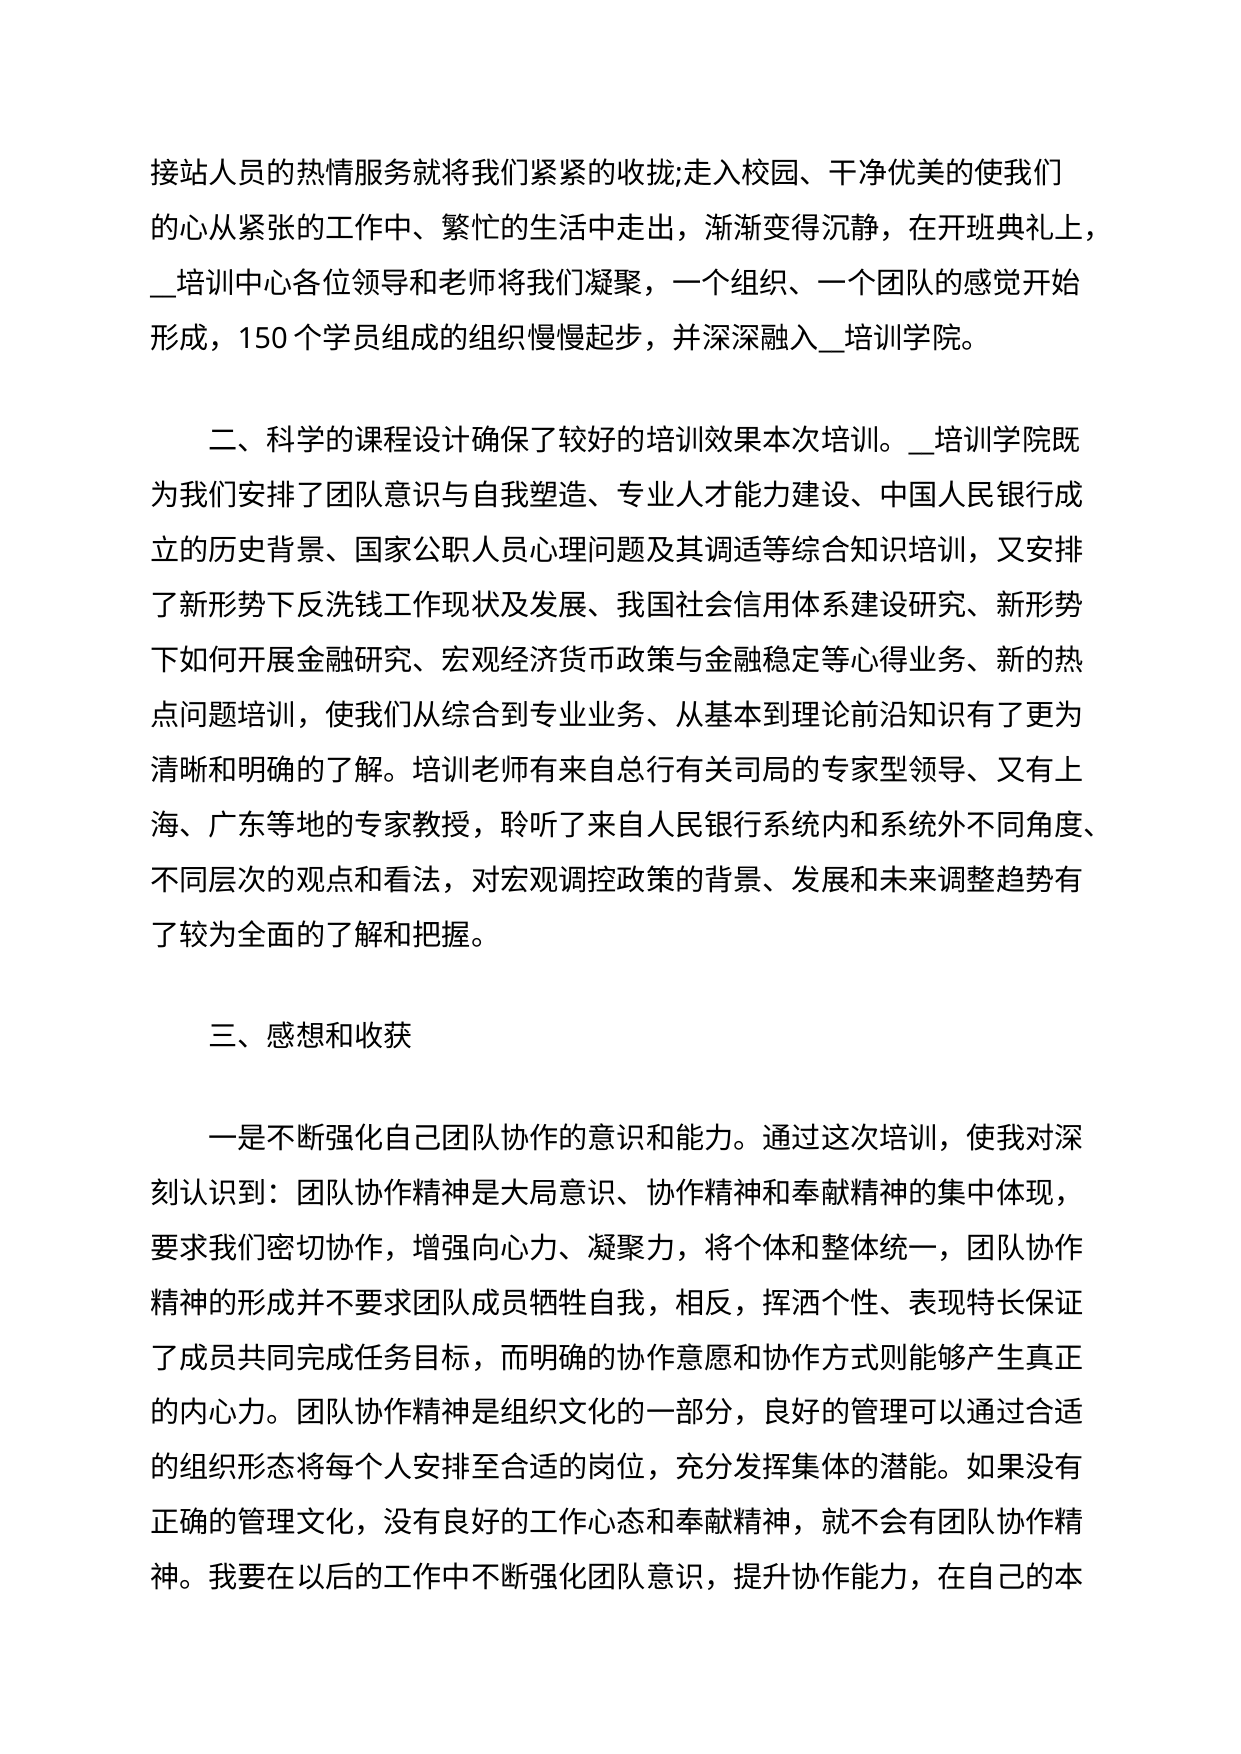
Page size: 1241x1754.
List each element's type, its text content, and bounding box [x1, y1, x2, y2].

text 三、感想和收获 [150, 1013, 1090, 1055]
text 二、科学的课程设计确保了较好的培训效果本次培训。__培训学院既为我们安排了团队意识与自我塑造、专业人才能力建设、中国人民银行成立的历史背景、国家公职人员心理问题及其调适等综合知识培训，又安排了新形势下反洗钱工作现状及发展、我国社会信用体系建设研究、新形势下如何开展金融研究、宏观经济货币政策与金融稳定等心得业务、新的热点问题培训，使我们从综合到专业业务、从基本到理论前沿知识有了更为清晰和明确的了解。培训老师有来自总行有关司局的专家型领导、又有上海、广东等地的专家教授，聆听了来自人民银行系统内和系统外不同角度、不同层次的观点和看法，对宏观调控政策的背景、发展和未来调整趋势有了较为全面的了解和把握。 [150, 417, 1090, 953]
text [150, 1114, 1090, 1596]
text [150, 150, 1090, 357]
